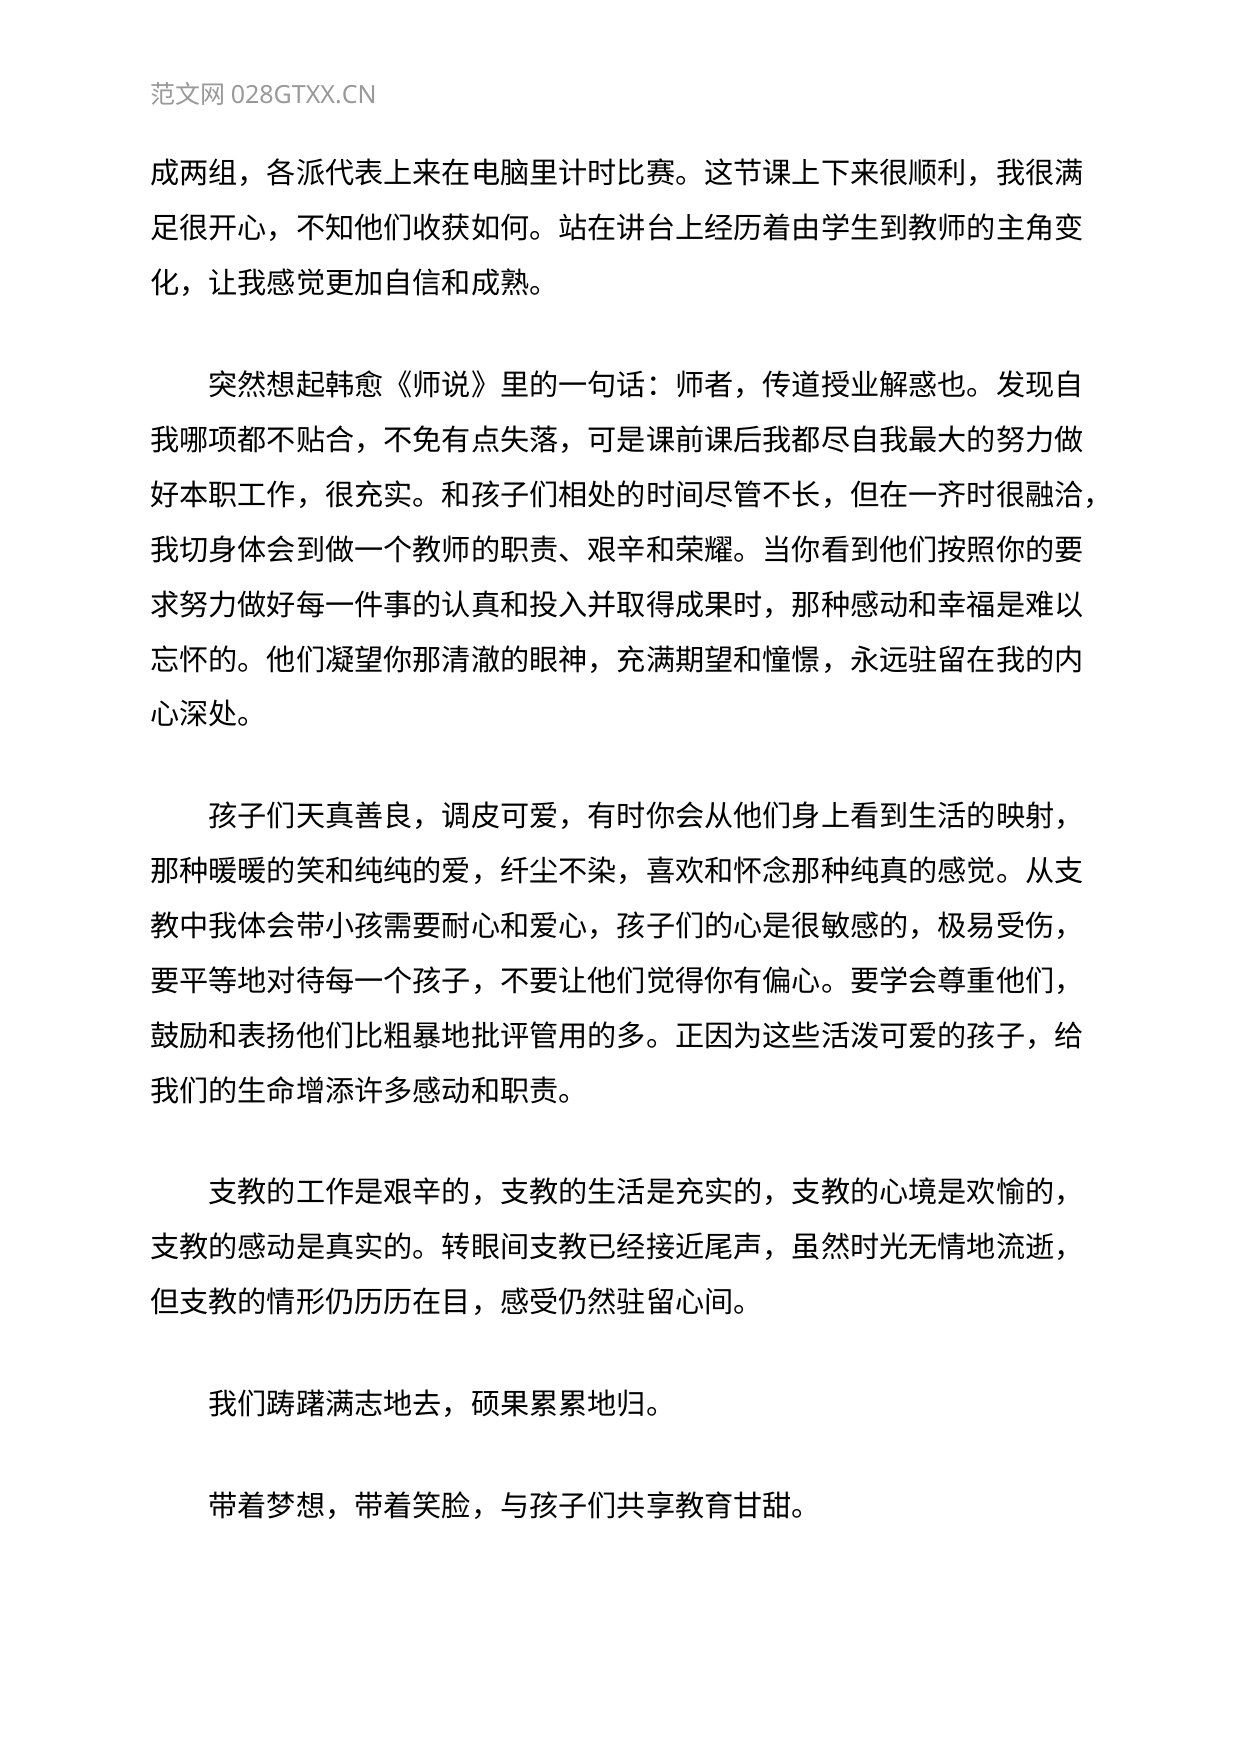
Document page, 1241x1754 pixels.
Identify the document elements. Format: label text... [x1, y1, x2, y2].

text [150, 150, 1090, 302]
text 我们踌躇满志地去，硕果累累地归。 [150, 1381, 1090, 1423]
text 带着梦想，带着笑脸，与孩子们共享教育甘甜。 [150, 1482, 1090, 1524]
text 孩子们天真善良，调皮可爱，有时你会从他们身上看到生活的映射，那种暖暖的笑和纯纯的爱，纤尘不染，喜欢和怀念那种纯真的感觉。从支教中我体会带小孩需要耐心和爱心，孩子们的心是很敏感的，极易受伤，要平等地对待每一个孩子，不要让他们觉得你有偏心。要学会尊重他们，鼓励和表扬他们比粗暴地批评管用的多。正因为这些活泼可爱的孩子，给我们的生命增添许多感动和职责。 [150, 793, 1090, 1109]
text 支教的工作是艰辛的，支教的生活是充实的，支教的心境是欢愉的，支教的感动是真实的。转眼间支教已经接近尾声，虽然时光无情地流逝，但支教的情形仍历历在目，感受仍然驻留心间。 [150, 1169, 1090, 1321]
text 突然想起韩愈《师说》里的一句话：师者，传道授业解惑也。发现自我哪项都不贴合，不免有点失落，可是课前课后我都尽自我最大的努力做好本职工作，很充实。和孩子们相处的时间尽管不长，但在一齐时很融洽，我切身体会到做一个教师的职责、艰辛和荣耀。当你看到他们按照你的要求努力做好每一件事的认真和投入并取得成果时，那种感动和幸福是难以忘怀的。他们凝望你那清澈的眼神，充满期望和憧憬，永远驻留在我的内心深处。 [150, 362, 1090, 733]
